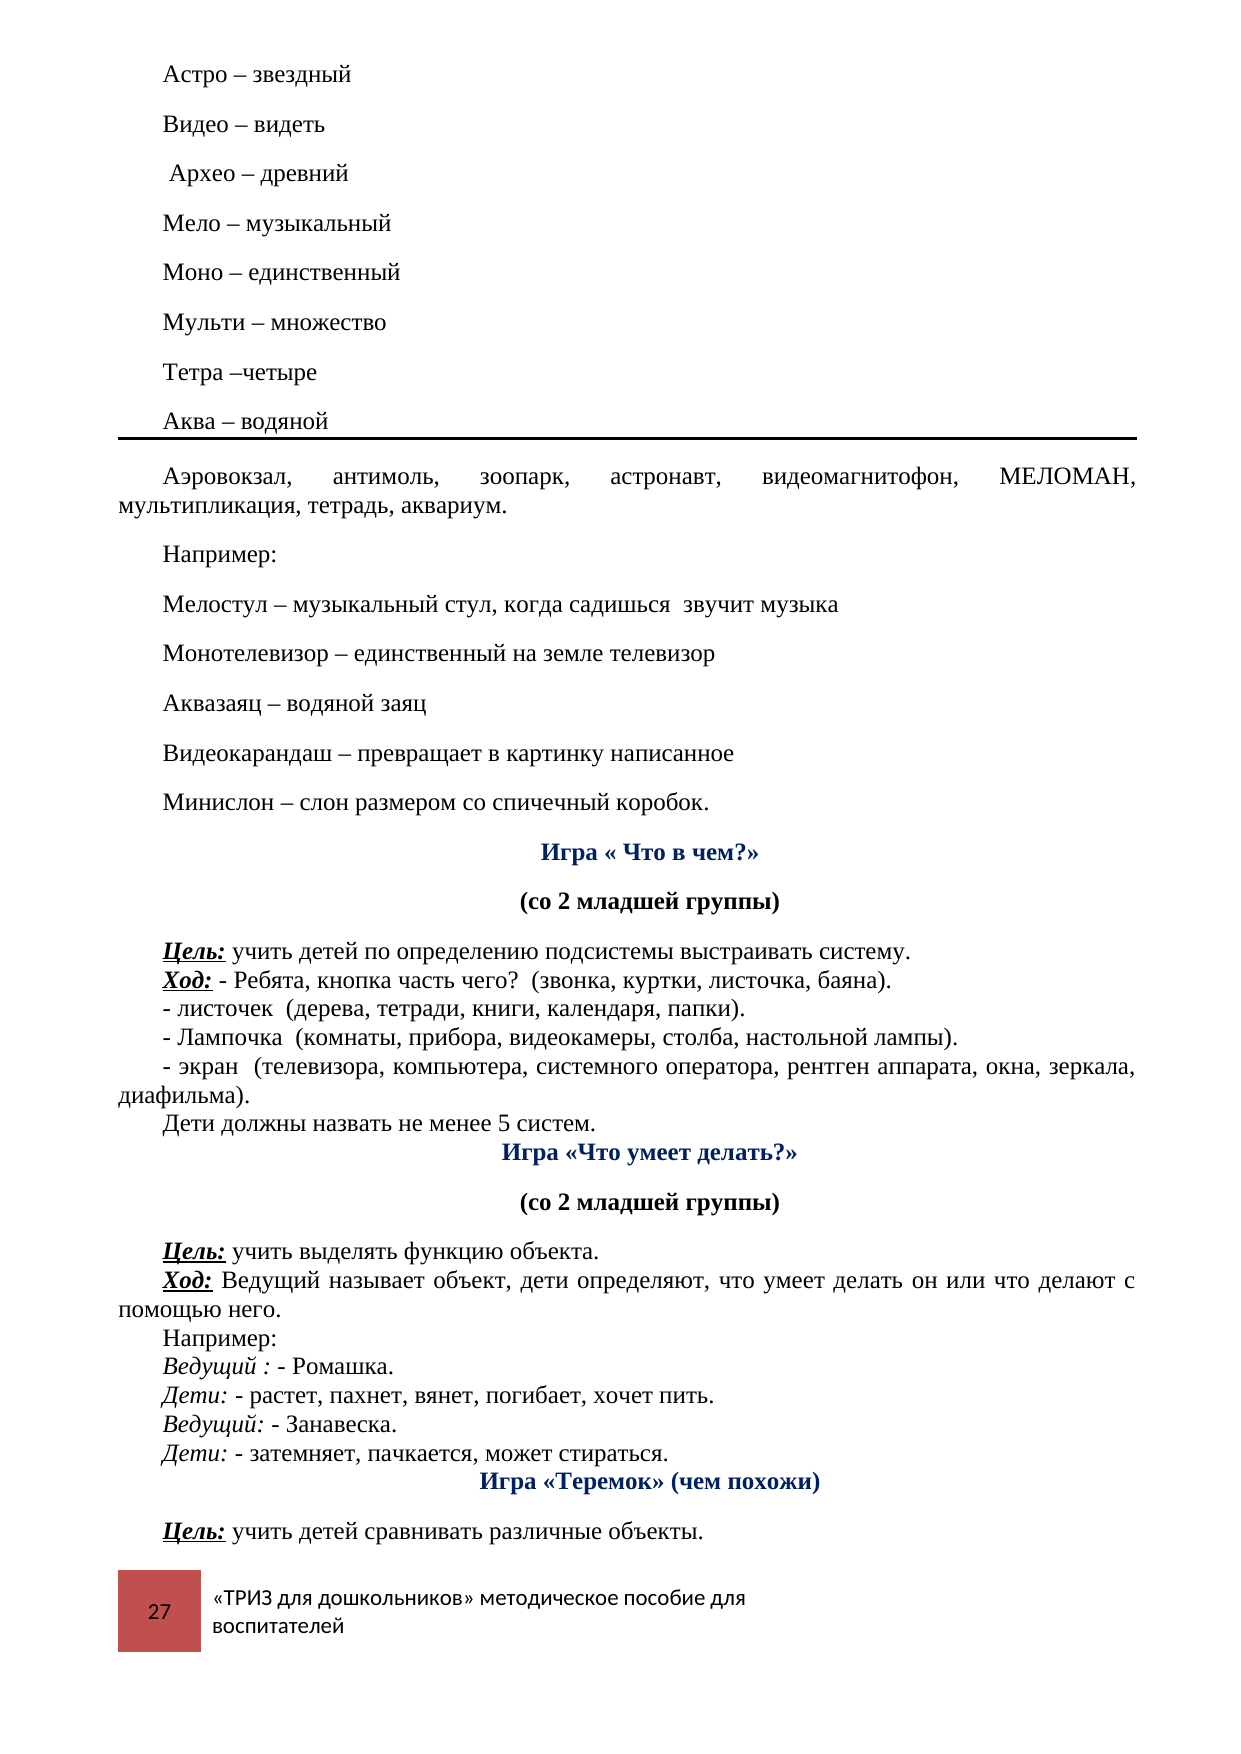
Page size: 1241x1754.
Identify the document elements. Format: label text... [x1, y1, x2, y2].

text Дети должны назвать не менее 5 систем. [118, 1108, 1137, 1137]
text Монотелевизор – единственный на земле телевизор [118, 638, 1137, 667]
text Архео – древний [118, 158, 1137, 187]
text Цель: учить выделять функцию объекта. [118, 1236, 1137, 1265]
text Аэровокзал, антимоль, зоопарк, астронавт, видеомагнитофон, МЕЛОМАН, мультипликация, тетрадь, аквариум. [118, 461, 1137, 518]
text (со 2 младшей группы) [118, 886, 1137, 915]
text Ведущий : - Ромашка. [118, 1351, 1137, 1380]
text - экран (телевизора, компьютера, системного оператора, рентген аппарата, окна, зеркала, диафильма). [118, 1051, 1137, 1108]
text Аквазаяц – водяной заяц [118, 688, 1137, 717]
text Минислон – слон размером со спичечный коробок. [118, 787, 1137, 816]
text Например: [118, 539, 1137, 568]
text Дети: - растет, пахнет, вянет, погибает, хочет пить. [118, 1380, 1137, 1409]
text Цель: учить детей по определению подсистемы выстраивать систему. [118, 936, 1137, 965]
text Мелостул – музыкальный стул, когда садишься звучит музыка [118, 589, 1137, 618]
text Мульти – множество [118, 307, 1137, 336]
text Тетра –четыре [118, 357, 1137, 385]
text - листочек (дерева, тетради, книги, календаря, папки). [118, 993, 1137, 1022]
text Видео – видеть [118, 109, 1137, 137]
text Дети: - затемняет, пачкается, может стираться. [118, 1438, 1137, 1466]
text Ход: Ведущий называет объект, дети определяют, что умеет делать он или что делают с помощью него. [118, 1265, 1137, 1323]
text Мело – музыкальный [118, 208, 1137, 237]
text Моно – единственный [118, 257, 1137, 286]
text Игра « Что в чем?» [118, 837, 1137, 866]
text - Лампочка (комнаты, прибора, видеокамеры, столба, настольной лампы). [118, 1022, 1137, 1051]
text Видеокарандаш – превращает в картинку написанное [118, 738, 1137, 766]
text Ведущий: - Занавеска. [118, 1409, 1137, 1438]
text (со 2 младшей группы) [118, 1187, 1137, 1216]
text Игра «Теремок» (чем похожи) [118, 1466, 1137, 1495]
text Цель: учить детей сравнивать различные объекты. [118, 1516, 1137, 1545]
text Например: [118, 1323, 1137, 1351]
text Астро – звездный [118, 59, 1137, 88]
text Игра «Что умеет делать?» [118, 1137, 1137, 1166]
text Ход: - Ребята, кнопка часть чего? (звонка, куртки, листочка, баяна). [118, 965, 1137, 993]
text Аква – водяной [118, 406, 1137, 437]
